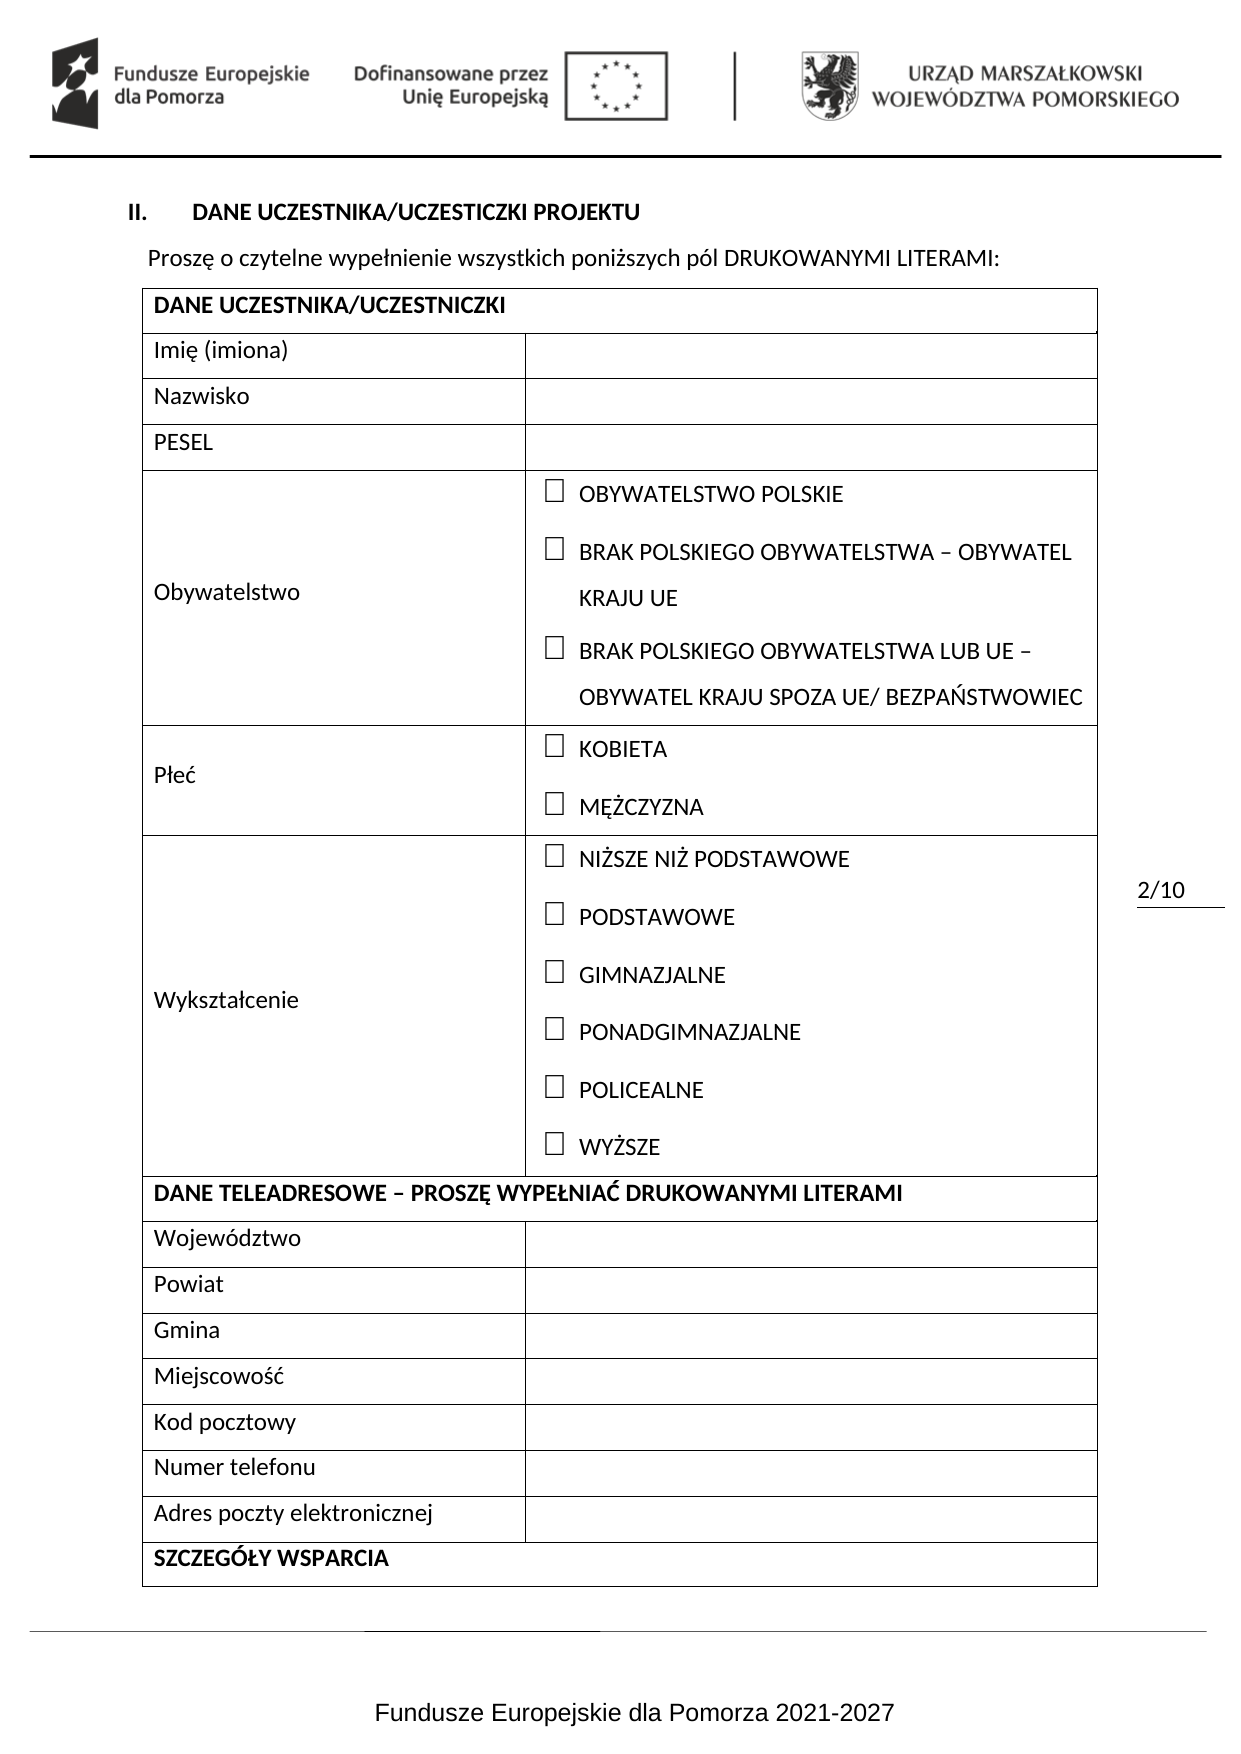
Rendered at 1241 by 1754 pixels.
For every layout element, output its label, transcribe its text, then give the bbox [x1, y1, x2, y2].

table_cell SZCZEGÓŁY WSPARCIA [143, 1543, 1097, 1586]
table_cell NIŻSZE NIŻ PODSTAWOWE PODSTAWOWE GIMNAZJALNE PONADGIMNAZJALNE POLICEALNE WYŻSZE [526, 836, 1097, 1176]
table_cell [526, 334, 1097, 378]
picture [29, 14, 1202, 151]
table_cell [526, 1405, 1097, 1450]
table_cell PESEL [143, 425, 525, 470]
text Proszę o czytelne wypełnienie wszystkich poniższych pól DRUKOWANYMI LITERAMI: [148, 242, 1092, 272]
table_cell [526, 379, 1097, 424]
table_cell [526, 1497, 1097, 1542]
table_cell Nazwisko [143, 379, 525, 424]
table_cell Imię (imiona) [143, 334, 525, 378]
table_cell Wykształcenie [143, 836, 525, 1176]
table_cell [526, 1451, 1097, 1496]
table_cell KOBIETA MĘŻCZYZNA [526, 726, 1097, 835]
table_cell [526, 1222, 1097, 1267]
table_cell Płeć [143, 726, 525, 835]
table_cell OBYWATELSTWO POLSKIE BRAK POLSKIEGO OBYWATELSTWA – OBYWATEL KRAJU UE BRAK POLSKIEGO OBYWATELSTWA LUB UE – OBYWATEL KRAJU SPOZA UE/ BEZPAŃSTWOWIEC [526, 471, 1097, 725]
table_cell [526, 1359, 1097, 1404]
table_cell Miejscowość [143, 1359, 525, 1404]
table_cell Adres poczty elektronicznej [143, 1497, 525, 1542]
table_cell Obywatelstwo [143, 471, 525, 725]
table_cell Kod pocztowy [143, 1405, 525, 1450]
table_cell DANE TELEADRESOWE – PROSZĘ WYPEŁNIAĆ DRUKOWANYMI LITERAMI [143, 1177, 1097, 1221]
list DANE UCZESTNIKA/UCZESTICZKI PROJEKTU [148, 196, 1092, 227]
table_cell Powiat [143, 1268, 525, 1312]
table_cell [526, 1268, 1097, 1312]
table_cell Gmina [143, 1314, 525, 1358]
table_cell Numer telefonu [143, 1451, 525, 1496]
table_cell Województwo [143, 1222, 525, 1267]
table_cell [526, 1314, 1097, 1358]
table_cell [526, 425, 1097, 470]
table_header DANE UCZESTNIKA/UCZESTNICZKI [143, 289, 1097, 332]
